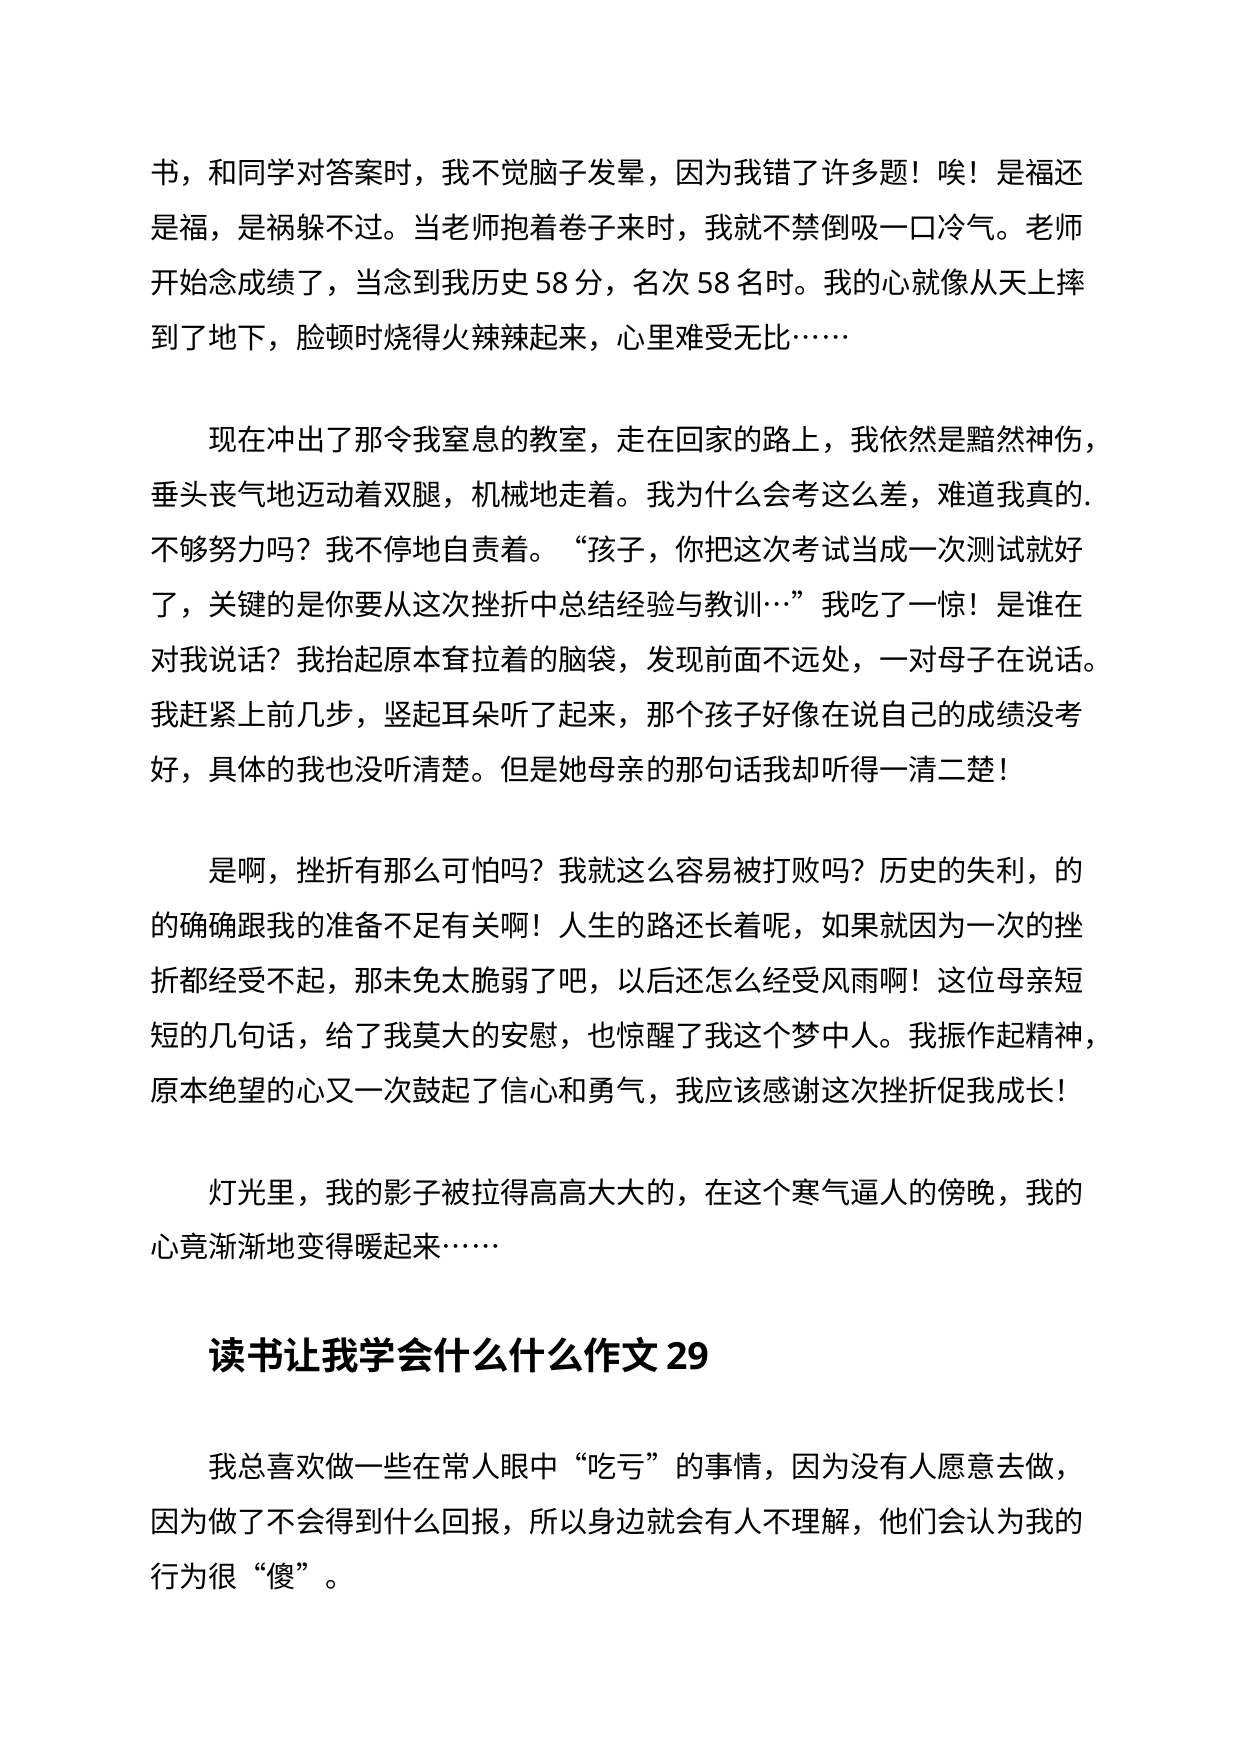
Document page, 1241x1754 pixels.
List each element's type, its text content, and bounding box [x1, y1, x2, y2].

text 现在冲出了那令我窒息的教室，走在回家的路上，我依然是黯然神伤，垂头丧气地迈动着双腿，机械地走着。我为什么会考这么差，难道我真的.不够努力吗？我不停地自责着。“孩子，你把这次考试当成一次测试就好了，关键的是你要从这次挫折中总结经验与教训…”我吃了一惊！是谁在对我说话？我抬起原本耷拉着的脑袋，发现前面不远处，一对母子在说话。我赶紧上前几步，竖起耳朵听了起来，那个孩子好像在说自己的成绩没考好，具体的我也没听清楚。但是她母亲的那句话我却听得一清二楚！ [150, 417, 1090, 788]
text 读书让我学会什么什么作文29 [150, 1326, 1090, 1380]
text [150, 150, 1090, 357]
text 我总喜欢做一些在常人眼中“吃亏”的事情，因为没有人愿意去做，因为做了不会得到什么回报，所以身边就会有人不理解，他们会认为我的行为很“傻”。 [150, 1443, 1090, 1596]
text 灯光里，我的影子被拉得高高大大的，在这个寒气逼人的傍晚，我的心竟渐渐地变得暖起来…… [150, 1169, 1090, 1266]
text 是啊，挫折有那么可怕吗？我就这么容易被打败吗？历史的失利，的的确确跟我的准备不足有关啊！人生的路还长着呢，如果就因为一次的挫折都经受不起，那未免太脆弱了吧，以后还怎么经受风雨啊！这位母亲短短的几句话，给了我莫大的安慰，也惊醒了我这个梦中人。我振作起精神，原本绝望的心又一次鼓起了信心和勇气，我应该感谢这次挫折促我成长！ [150, 848, 1090, 1110]
